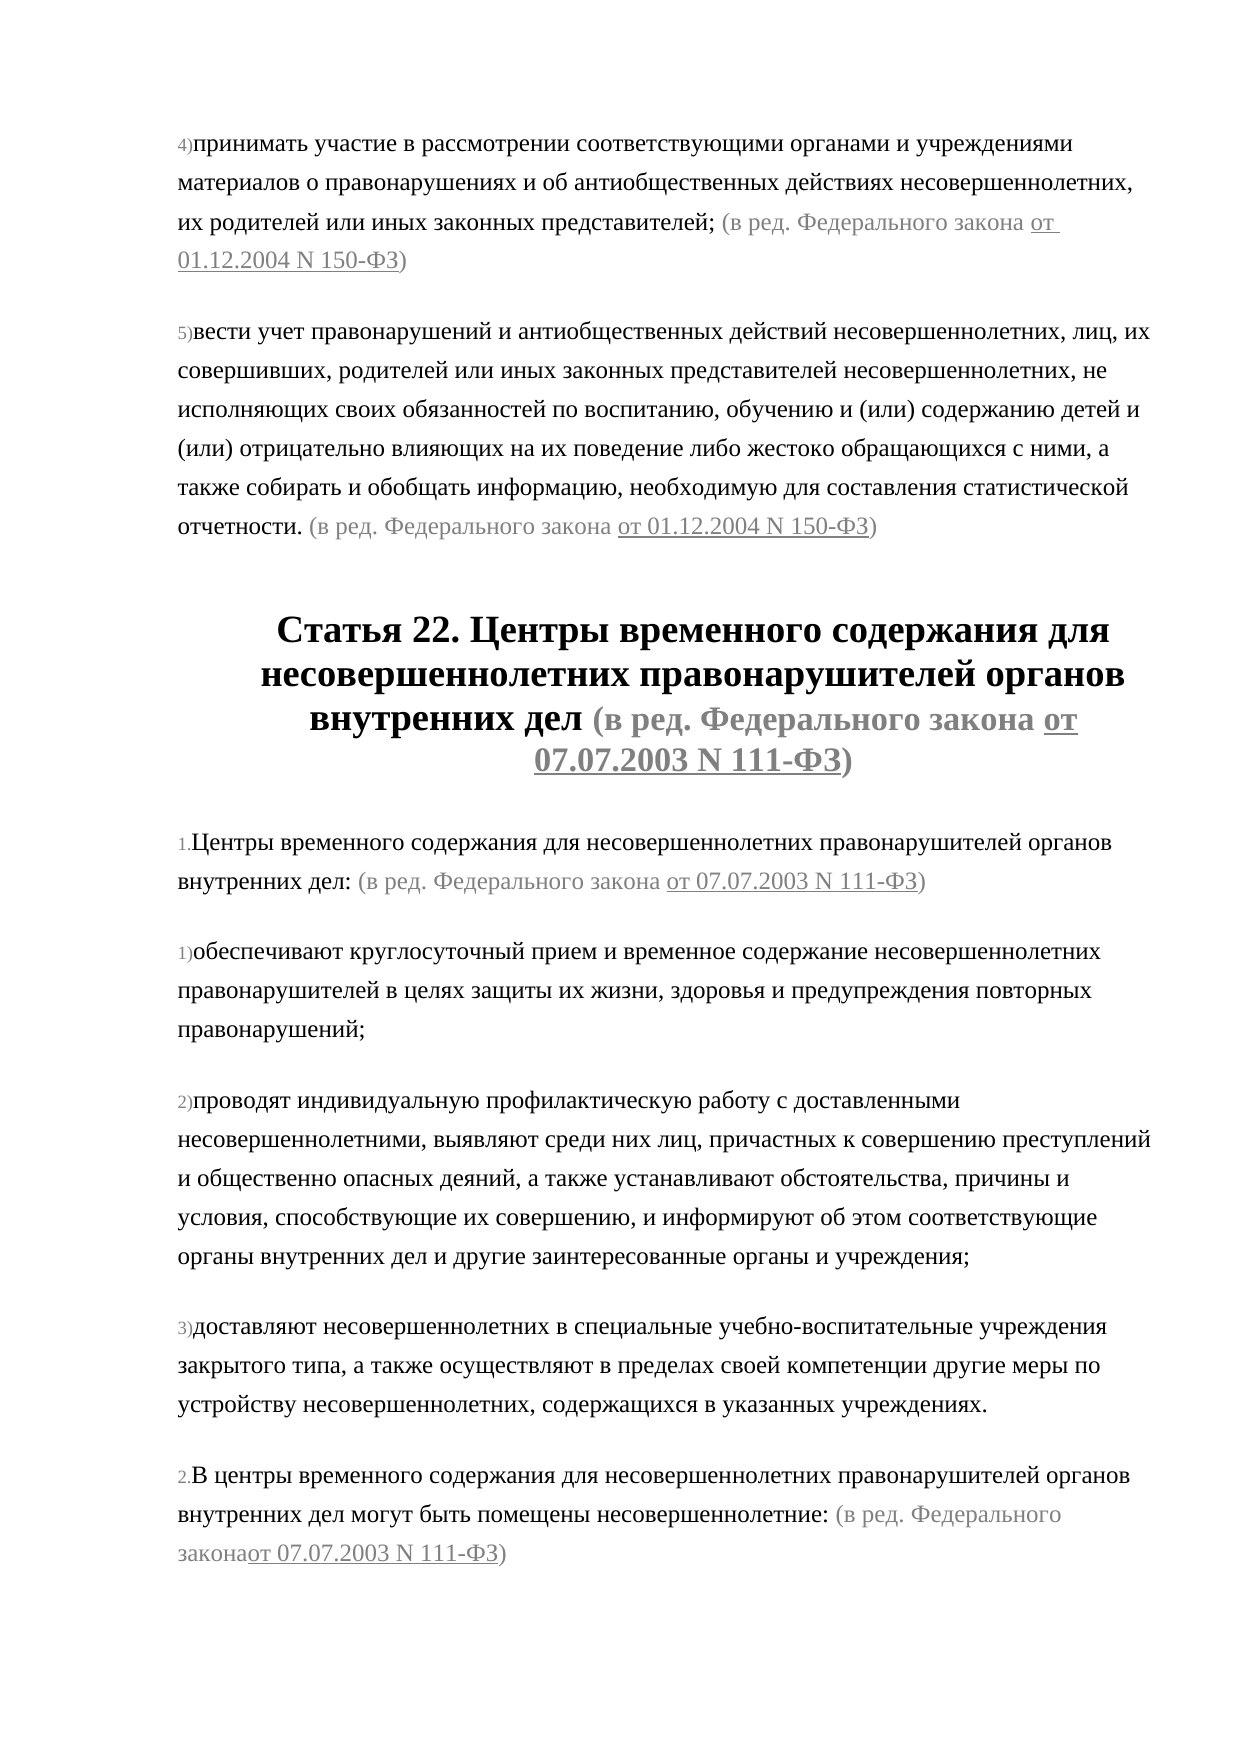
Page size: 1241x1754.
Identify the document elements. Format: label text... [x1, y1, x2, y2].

text 5)вести учет правонарушений и антиобщественных действий несовершеннолетних, лиц, их совершивших, родителей или иных законных представителей несовершеннолетних, не исполняющих своих обязанностей по воспитанию, обучению и (или) содержанию детей и (или) отрицательно влияющих на их поведение либо жестоко обращающихся с ними, а также собирать и обобщать информацию, необходимую для составления статистической отчетности. (в ред. Федерального закона от 01.12.2004 N 150-ФЗ) [177, 306, 1152, 540]
text 1)обеспечивают круглосуточный прием и временное содержание несовершеннолетних правонарушителей в целях защиты их жизни, здоровья и предупреждения повторных правонарушений; [177, 926, 1152, 1043]
text 4)принимать участие в рассмотрении соответствующими органами и учреждениями материалов о правонарушениях и об антиобщественных действиях несовершеннолетних, их родителей или иных законных представителей; (в ред. Федерального закона от 01.12.2004 N 150-ФЗ) [177, 118, 1152, 274]
text 2.В центры временного содержания для несовершеннолетних правонарушителей органов внутренних дел могут быть помещены несовершеннолетние: (в ред. Федерального законаот 07.07.2003 N 111-ФЗ) [177, 1449, 1152, 1567]
text Статья 22. Центры временного содержания для несовершеннолетних правонарушителей органов внутренних дел (в ред. Федерального закона от 07.07.2003 N 111-ФЗ) [235, 606, 1152, 779]
text 3)доставляют несовершеннолетних в специальные учебно-воспитательные учреждения закрытого типа, а также осуществляют в пределах своей компетенции другие меры по устройству несовершеннолетних, содержащихся в указанных учреждениях. [177, 1301, 1152, 1418]
text 1.Центры временного содержания для несовершеннолетних правонарушителей органов внутренних дел: (в ред. Федерального закона от 07.07.2003 N 111-ФЗ) [177, 817, 1152, 895]
text 2)проводят индивидуальную профилактическую работу с доставленными несовершеннолетними, выявляют среди них лиц, причастных к совершению преступлений и общественно опасных деяний, а также устанавливают обстоятельства, причины и условия, способствующие их совершению, и информируют об этом соответствующие органы внутренних дел и другие заинтересованные органы и учреждения; [177, 1074, 1152, 1270]
